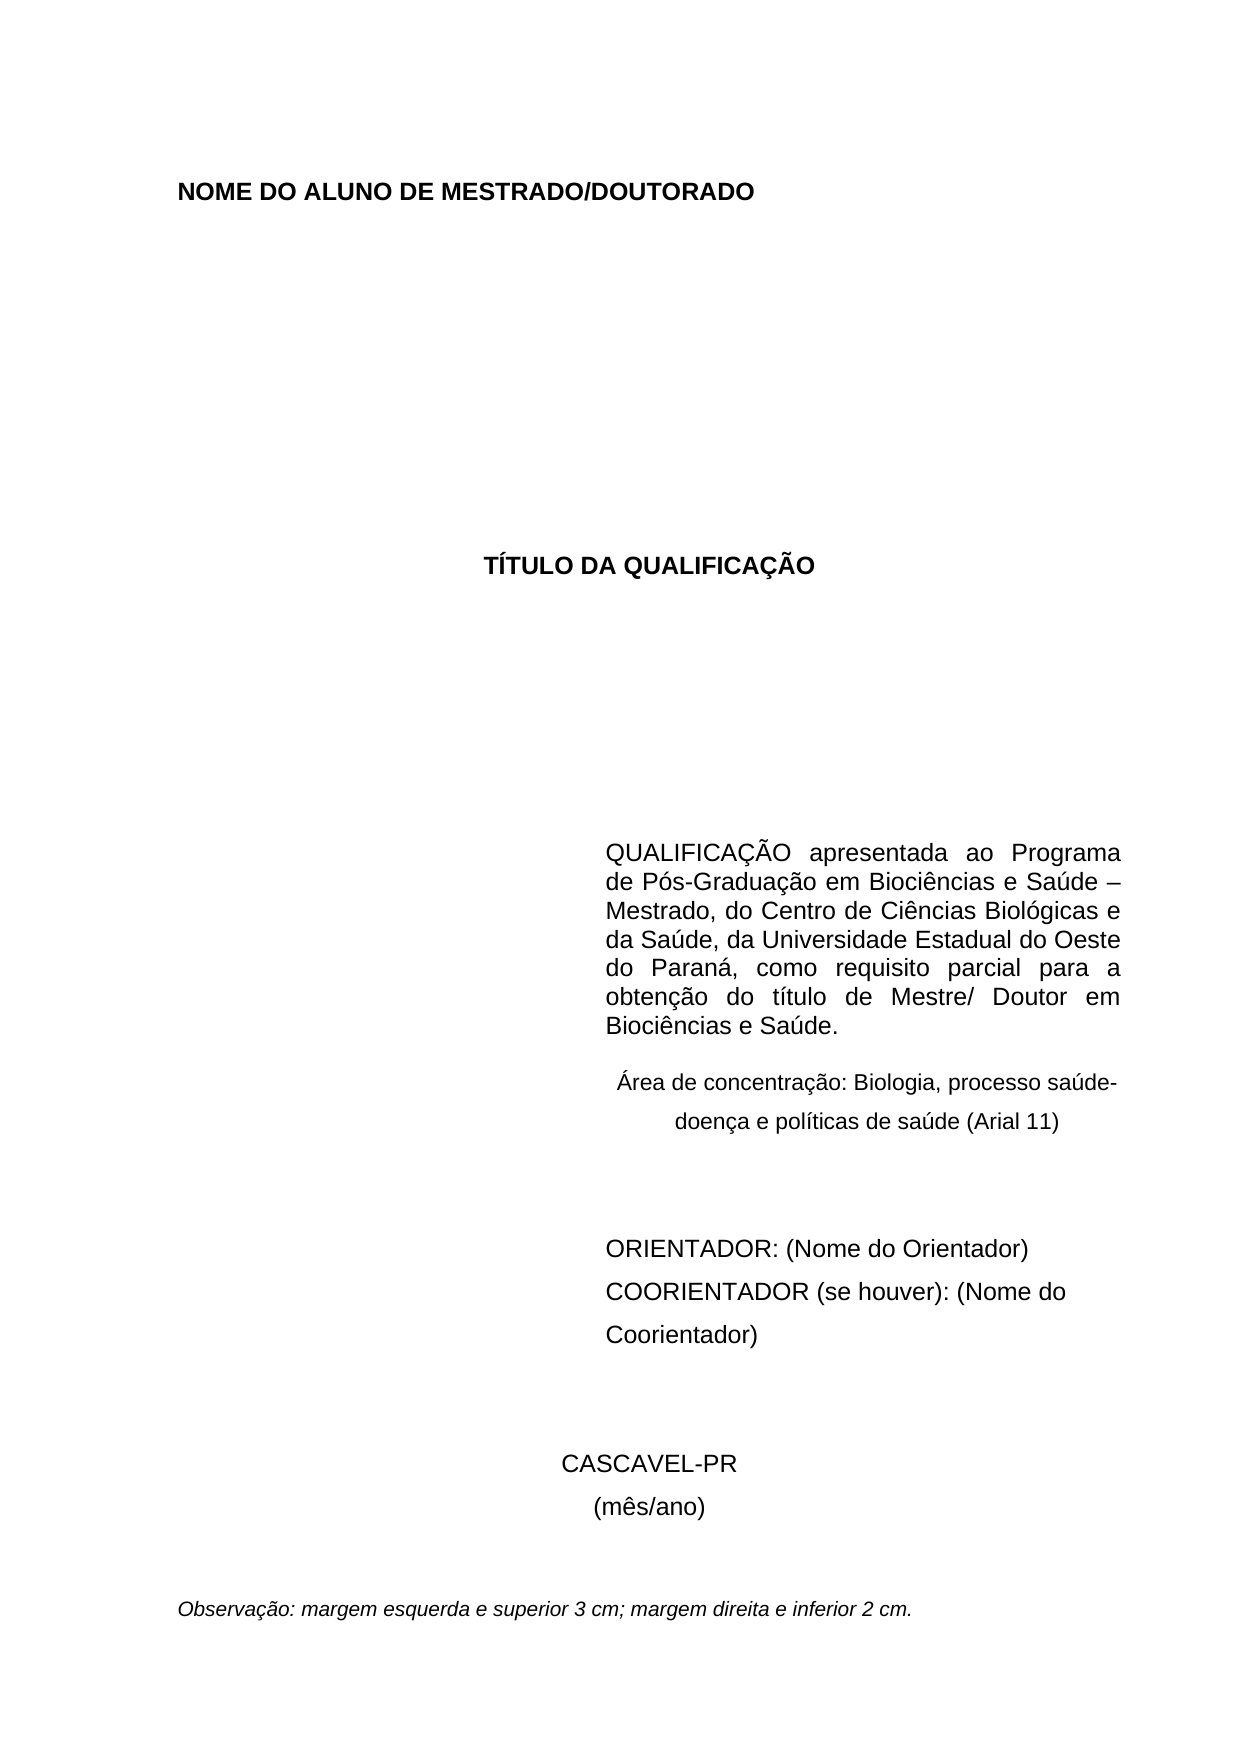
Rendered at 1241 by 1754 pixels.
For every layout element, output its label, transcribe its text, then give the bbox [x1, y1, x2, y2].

text (mês/ano) [177, 1492, 1121, 1521]
text COORIENTADOR (se houver): (Nome do Coorientador) [605, 1277, 1121, 1349]
text CASCAVEL-PR [177, 1449, 1121, 1478]
text QUALIFICAÇÃO apresentada ao Programa de Pós-Graduação em Biociências e Saúde – Mestrado, do Centro de Ciências Biológicas e da Saúde, da Universidade Estadual do Oeste do Paraná, como requisito parcial para a obtenção do título de Mestre/ Doutor em Biociências e Saúde. [605, 838, 1121, 1040]
text ORIENTADOR: (Nome do Orientador) [605, 1234, 1121, 1262]
text Área de concentração: Biologia, processo saúde-doença e políticas de saúde (Arial 11) [612, 1068, 1121, 1134]
text TÍTULO DA QUALIFICAÇÃO [177, 551, 1121, 580]
